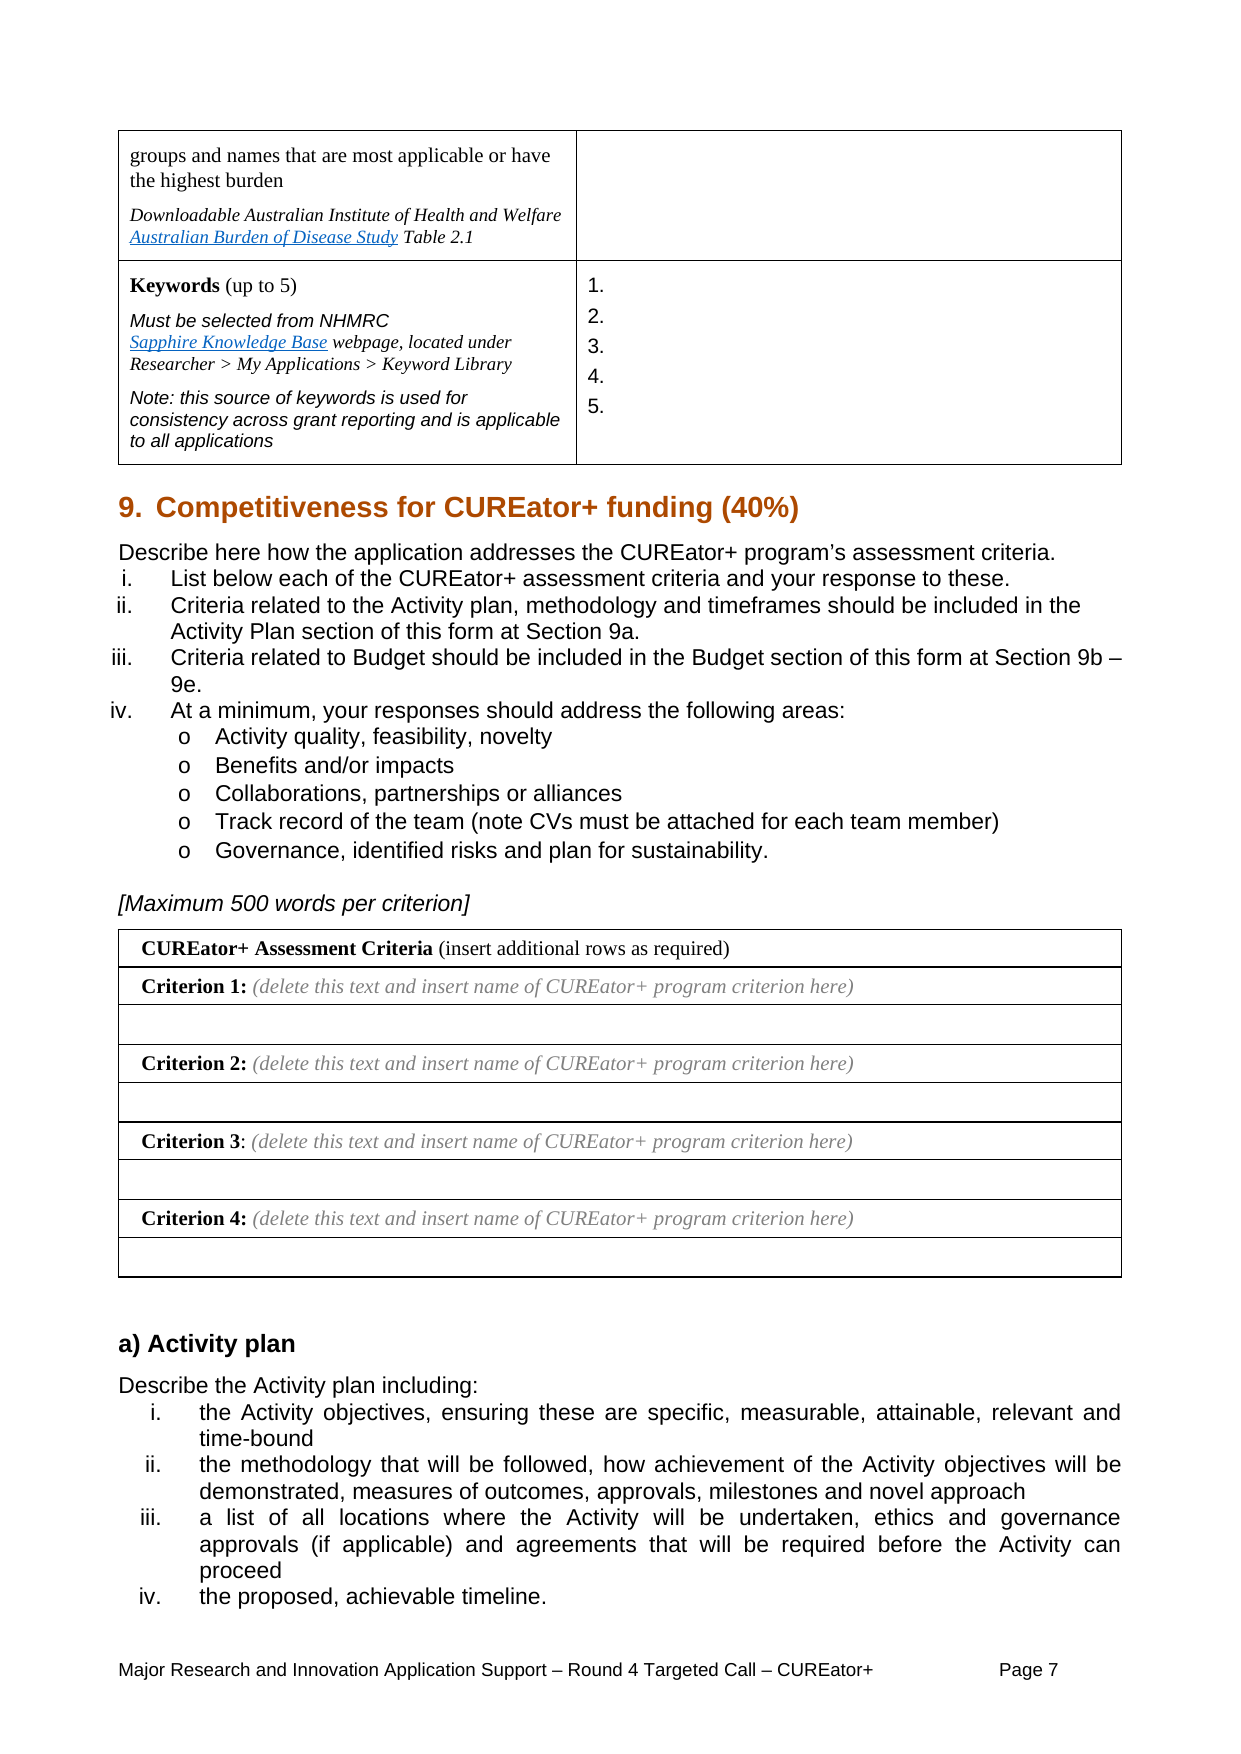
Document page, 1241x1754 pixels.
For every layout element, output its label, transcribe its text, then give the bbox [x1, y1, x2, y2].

list the methodology that will be followed, how achievement of the Activity objectives will be demonstrated, measures of outcomes, approvals, milestones and novel approach [162, 1451, 1122, 1504]
list Collaborations, partnerships or alliances [177, 780, 1122, 808]
table_cell Keywords (up to 5) Must be selected from NHMRC Sapphire Knowledge Base webpage, located under Researcher > My Applications > Keyword Library Note: this source of keywords is used for consistency across grant reporting and is applicable to all applications [119, 261, 576, 464]
table_cell Criterion 3: (delete this text and insert name of CUREator+ program criterion here) [119, 1123, 1121, 1159]
list Activity quality, feasibility, novelty [177, 723, 1122, 752]
list a list of all locations where the Activity will be undertaken, ethics and governance approvals (if applicable) and agreements that will be required before the Activity can proceed [162, 1504, 1122, 1583]
list Criteria related to Budget should be included in the Budget section of this form at Section 9b – 9e. [133, 644, 1122, 697]
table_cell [577, 131, 1121, 260]
table_header CUREator+ Assessment Criteria (insert additional rows as required) [119, 930, 1121, 966]
list the proposed, achievable timeline. [162, 1583, 1122, 1609]
table_cell [119, 1238, 1121, 1276]
text [Maximum 500 words per criterion] [118, 890, 1122, 916]
list Benefits and/or impacts [177, 752, 1122, 780]
table_cell Criterion 4: (delete this text and insert name of CUREator+ program criterion here) [119, 1200, 1121, 1237]
table_cell Criterion 1: (delete this text and insert name of CUREator+ program criterion here) [119, 968, 1121, 1004]
text Describe here how the application addresses the CUREator+ program’s assessment criteria. [118, 539, 1122, 565]
list Track record of the team (note CVs must be attached for each team member) [177, 808, 1122, 837]
table_cell 1. 2. 3. 4. 5. [577, 261, 1121, 464]
table_cell Criterion 2: (delete this text and insert name of CUREator+ program criterion here) [119, 1045, 1121, 1082]
list the Activity objectives, ensuring these are specific, measurable, attainable, relevant and time-bound [162, 1399, 1122, 1451]
list Governance, identified risks and plan for sustainability. [177, 837, 1122, 865]
table_cell [119, 1083, 1121, 1121]
list At a minimum, your responses should address the following areas: [133, 697, 1122, 723]
table_cell [119, 1005, 1121, 1044]
list Criteria related to the Activity plan, methodology and timeframes should be included in the Activity Plan section of this form at Section 9a. [133, 592, 1122, 644]
table_cell [119, 1160, 1121, 1199]
text Describe the Activity plan including: [118, 1372, 1122, 1399]
subtitle a) Activity plan [118, 1329, 1122, 1358]
subtitle Competitiveness for CUREator+ funding (40%) [118, 490, 1122, 524]
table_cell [119, 131, 576, 260]
list List below each of the CUREator+ assessment criteria and your response to these. [133, 565, 1122, 592]
